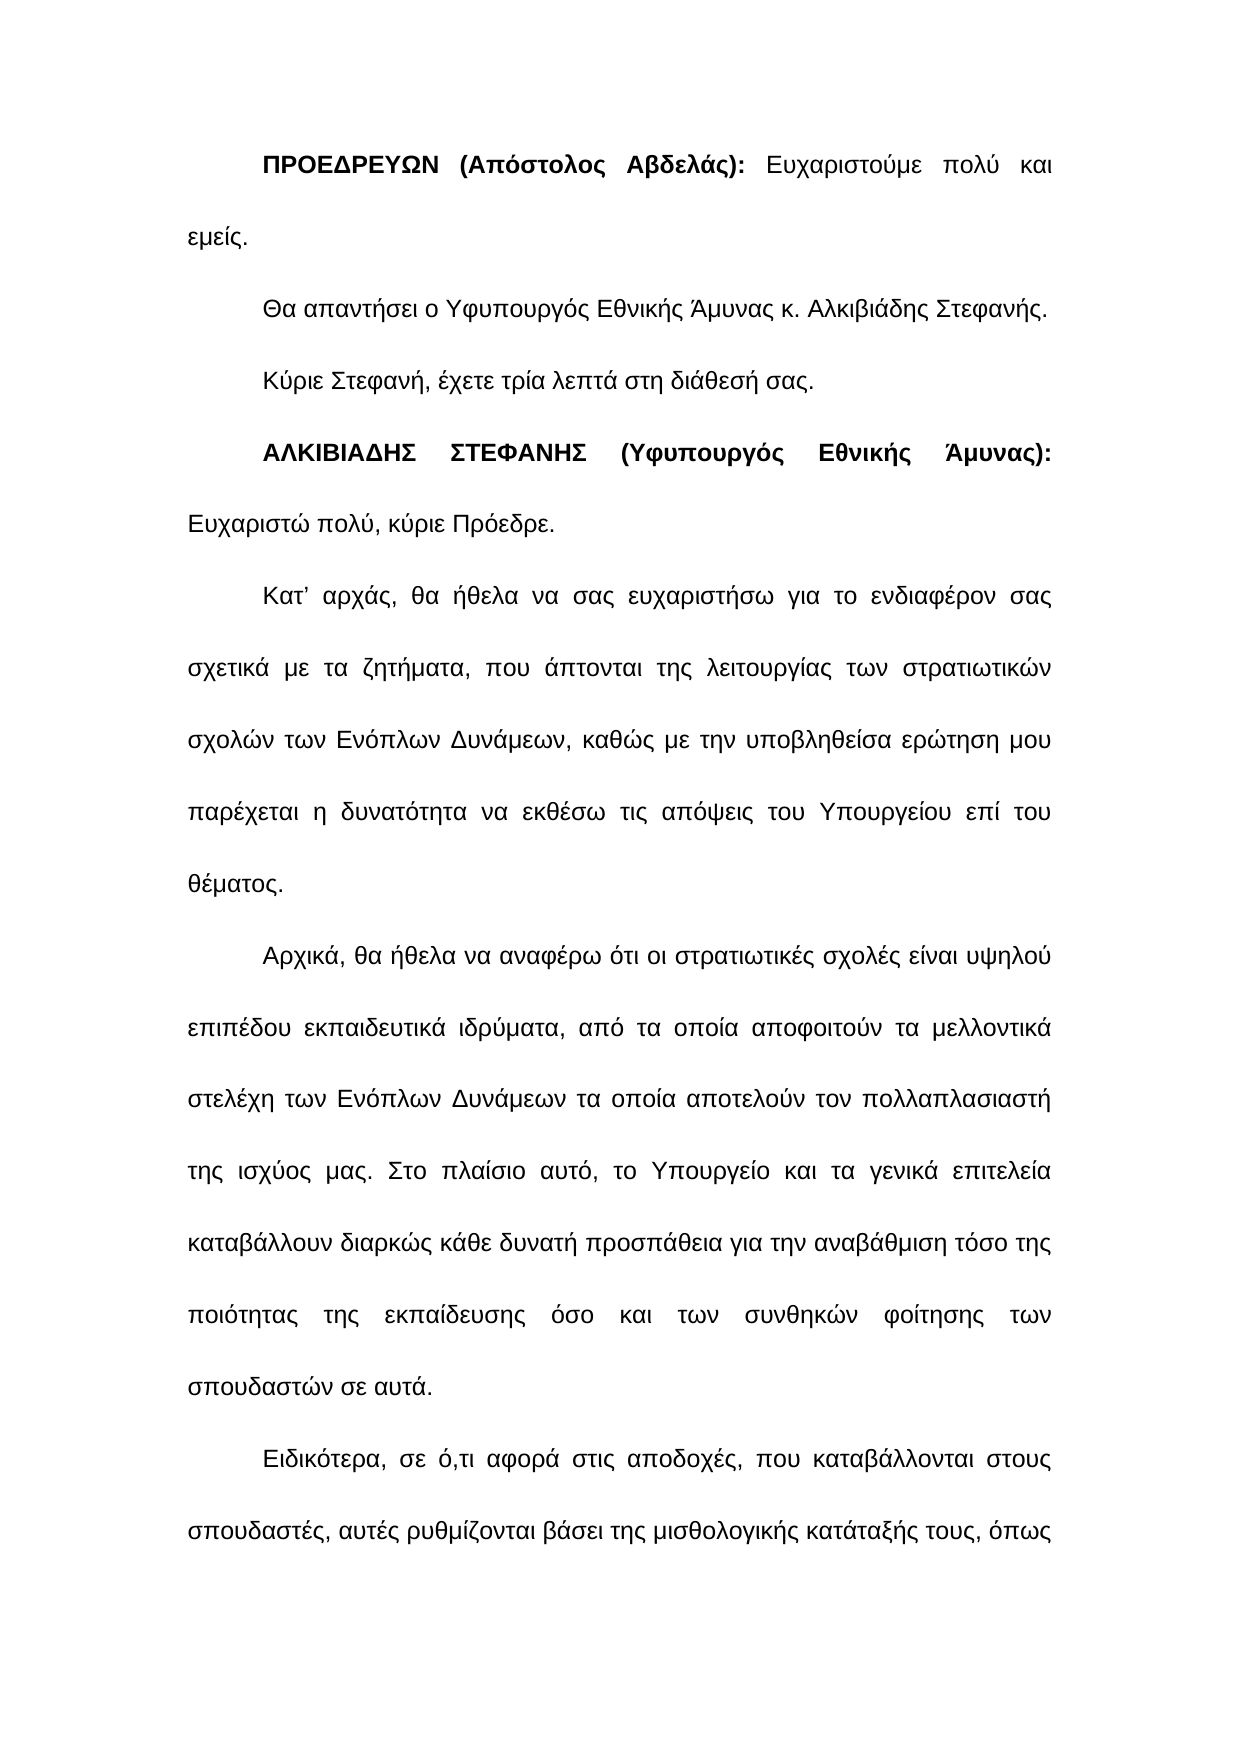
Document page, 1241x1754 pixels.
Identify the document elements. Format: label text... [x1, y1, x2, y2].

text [187, 1444, 1053, 1544]
text ΑΛΚΙΒΙΑΔΗΣ ΣΤΕΦΑΝΗΣ (Υφυπουργός Εθνικής Άμυνας): Ευχαριστώ πολύ, κύριε Πρόεδρε. [187, 437, 1053, 538]
text Κύριε Στεφανή, έχετε τρία λεπτά στη διάθεσή σας. [187, 366, 1053, 394]
text Κατ’ αρχάς, θα ήθελα να σας ευχαριστήσω για το ενδιαφέρον σας σχετικά με τα ζητήματα, που άπτονται της λειτουργίας των στρατιωτικών σχολών των Ενόπλων Δυνάμεων, καθώς με την υποβληθείσα ερώτηση μου παρέχεται η δυνατότητα να εκθέσω τις απόψεις του Υπουργείου επί του θέματος. [187, 581, 1053, 897]
text ΠΡΟΕΔΡΕΥΩΝ (Απόστολος Αβδελάς): Ευχαριστούμε πολύ και εμείς. [187, 150, 1053, 251]
text Αρχικά, θα ήθελα να αναφέρω ότι οι στρατιωτικές σχολές είναι υψηλού επιπέδου εκπαιδευτικά ιδρύματα, από τα οποία αποφοιτούν τα μελλοντικά στελέχη των Ενόπλων Δυνάμεων τα οποία αποτελούν τον πολλαπλασιαστή της ισχύος μας. Στο πλαίσιο αυτό, το Υπουργείο και τα γενικά επιτελεία καταβάλλουν διαρκώς κάθε δυνατή προσπάθεια για την αναβάθμιση τόσο της ποιότητας της εκπαίδευσης όσο και των συνθηκών φοίτησης των σπουδαστών σε αυτά. [187, 941, 1053, 1401]
text Θα απαντήσει ο Υφυπουργός Εθνικής Άμυνας κ. Αλκιβιάδης Στεφανής. [187, 294, 1053, 322]
